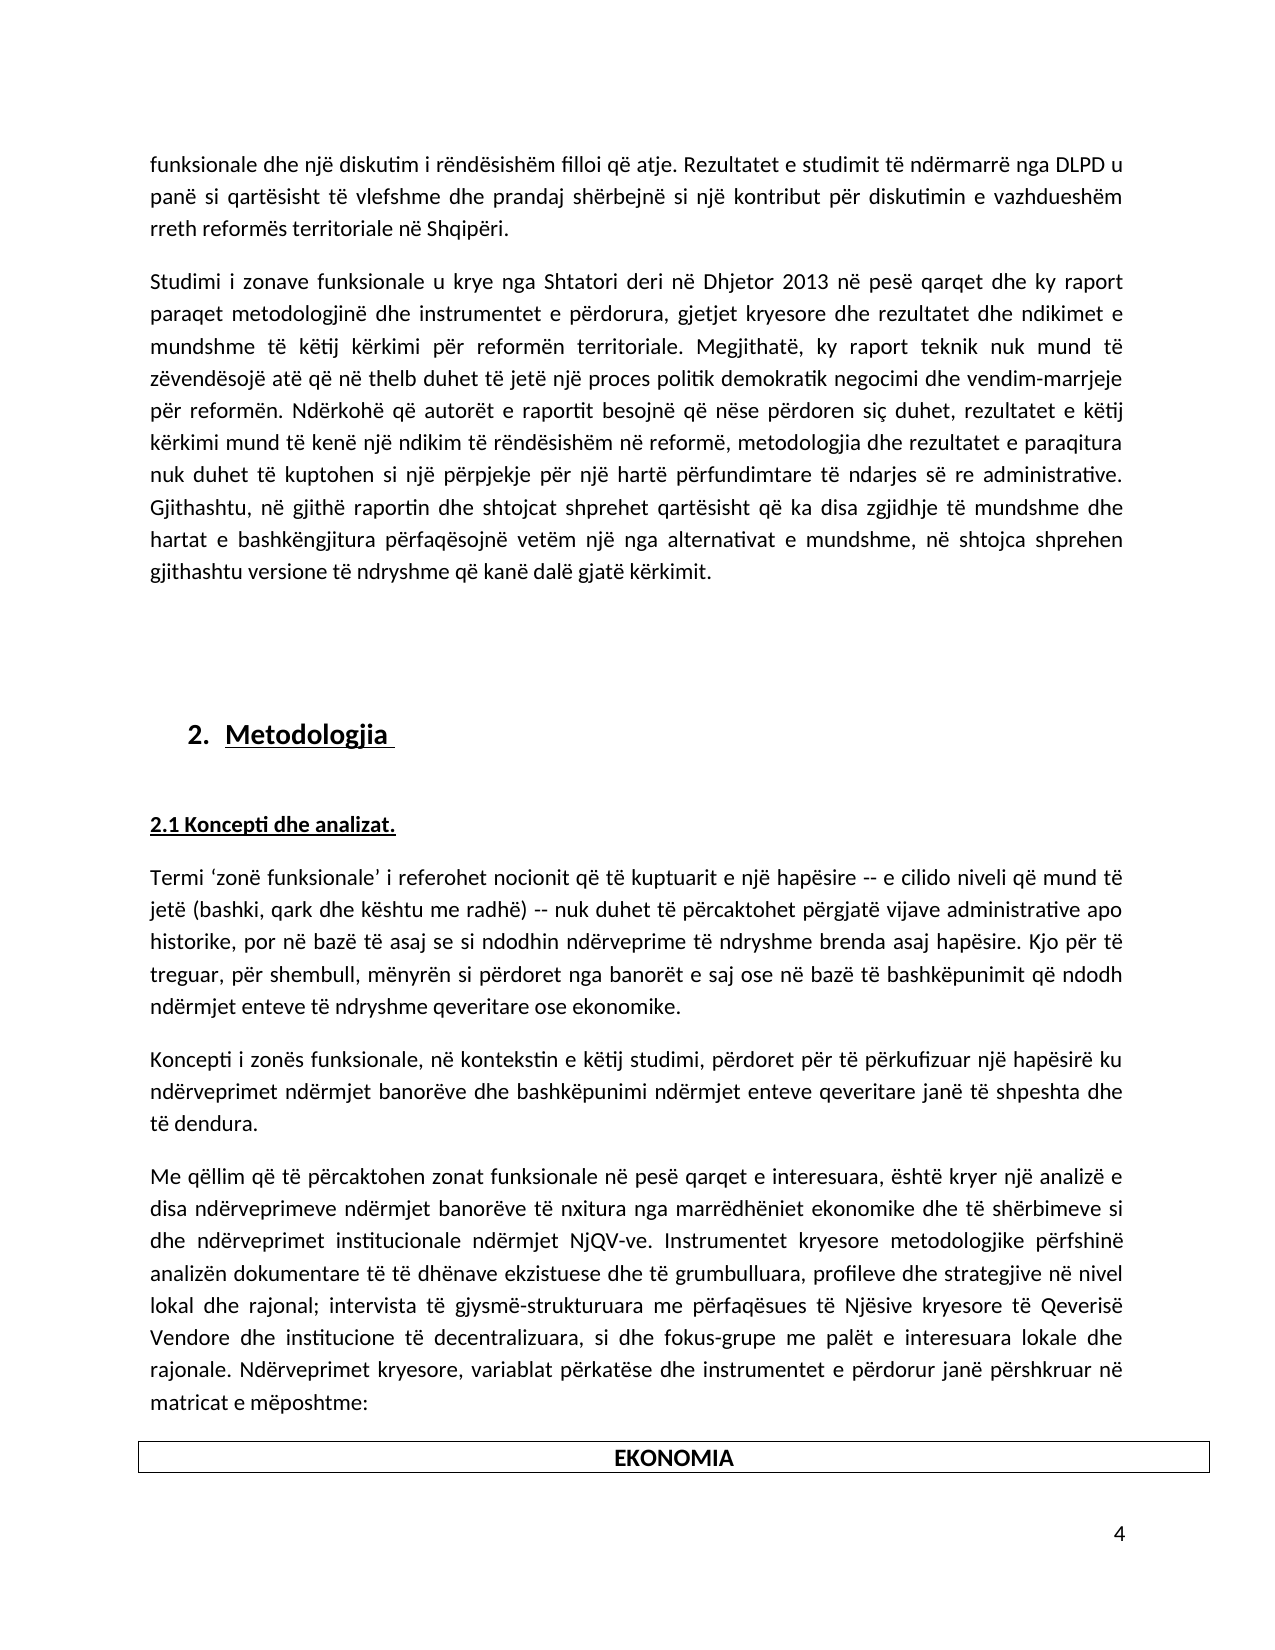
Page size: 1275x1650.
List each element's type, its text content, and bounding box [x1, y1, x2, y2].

text Studimi i zonave funksionale u krye nga Shtatori deri në Dhjetor 2013 në pesë qarqet dhe ky raport paraqet metodologjinë dhe instrumentet e përdorura, gjetjet kryesore dhe rezultatet dhe ndikimet e mundshme të këtij kërkimi për reformën territoriale. Megjithatë, ky raport teknik nuk mund të zëvendësojë atë që në thelb duhet të jetë një proces politik demokratik negocimi dhe vendim-marrjeje për reformën. Ndërkohë që autorët e raportit besojnë që nëse përdoren siç duhet, rezultatet e këtij kërkimi mund të kenë një ndikim të rëndësishëm në reformë, metodologjia dhe rezultatet e paraqitura nuk duhet të kuptohen si një përpjekje për një hartë përfundimtare të ndarjes së re administrative. Gjithashtu, në gjithë raportin dhe shtojcat shprehet qartësisht që ka disa zgjidhje të mundshme dhe hartat e bashkëngjitura përfaqësojnë vetëm një nga alternativat e mundshme, në shtojca shprehen gjithashtu versione të ndryshme që kanë dalë gjatë kërkimit. [150, 267, 1125, 585]
table_header EKONOMIA [139, 1442, 1209, 1472]
text Koncepti i zonës funksionale, në kontekstin e këtij studimi, përdoret për të përkufizuar një hapësirë ku ndërveprimet ndërmjet banorëve dhe bashkëpunimi ndërmjet enteve qeveritare janë të shpeshta dhe të dendura. [150, 1045, 1125, 1137]
text 2.1 Koncepti dhe analizat. [150, 810, 1125, 838]
text Me qëllim që të përcaktohen zonat funksionale në pesë qarqet e interesuara, është kryer një analizë e disa ndërveprimeve ndërmjet banorëve të nxitura nga marrëdhëniet ekonomike dhe të shërbimeve si dhe ndërveprimet institucionale ndërmjet NjQV-ve. Instrumentet kryesore metodologjike përfshinë analizën dokumentare të të dhënave ekzistuese dhe të grumbulluara, profileve dhe strategjive në nivel lokal dhe rajonal; intervista të gjysmë-strukturuara me përfaqësues të Njësive kryesore të Qeverisë Vendore dhe institucione të decentralizuara, si dhe fokus-grupe me palët e interesuara lokale dhe rajonale. Ndërveprimet kryesore, variablat përkatëse dhe instrumentet e përdorur janë përshkruar në matricat e mëposhtme: [150, 1162, 1125, 1416]
list Metodologjia [187, 716, 1125, 752]
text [150, 150, 1125, 242]
text Termi ‘zonë funksionale’ i referohet nocionit që të kuptuarit e një hapësire -- e cilido niveli që mund të jetë (bashki, qark dhe kështu me radhë) -- nuk duhet të përcaktohet përgjatë vijave administrative apo historike, por në bazë të asaj se si ndodhin ndërveprime të ndryshme brenda asaj hapësire. Kjo për të treguar, për shembull, mënyrën si përdoret nga banorët e saj ose në bazë të bashkëpunimit që ndodh ndërmjet enteve të ndryshme qeveritare ose ekonomike. [150, 863, 1125, 1020]
